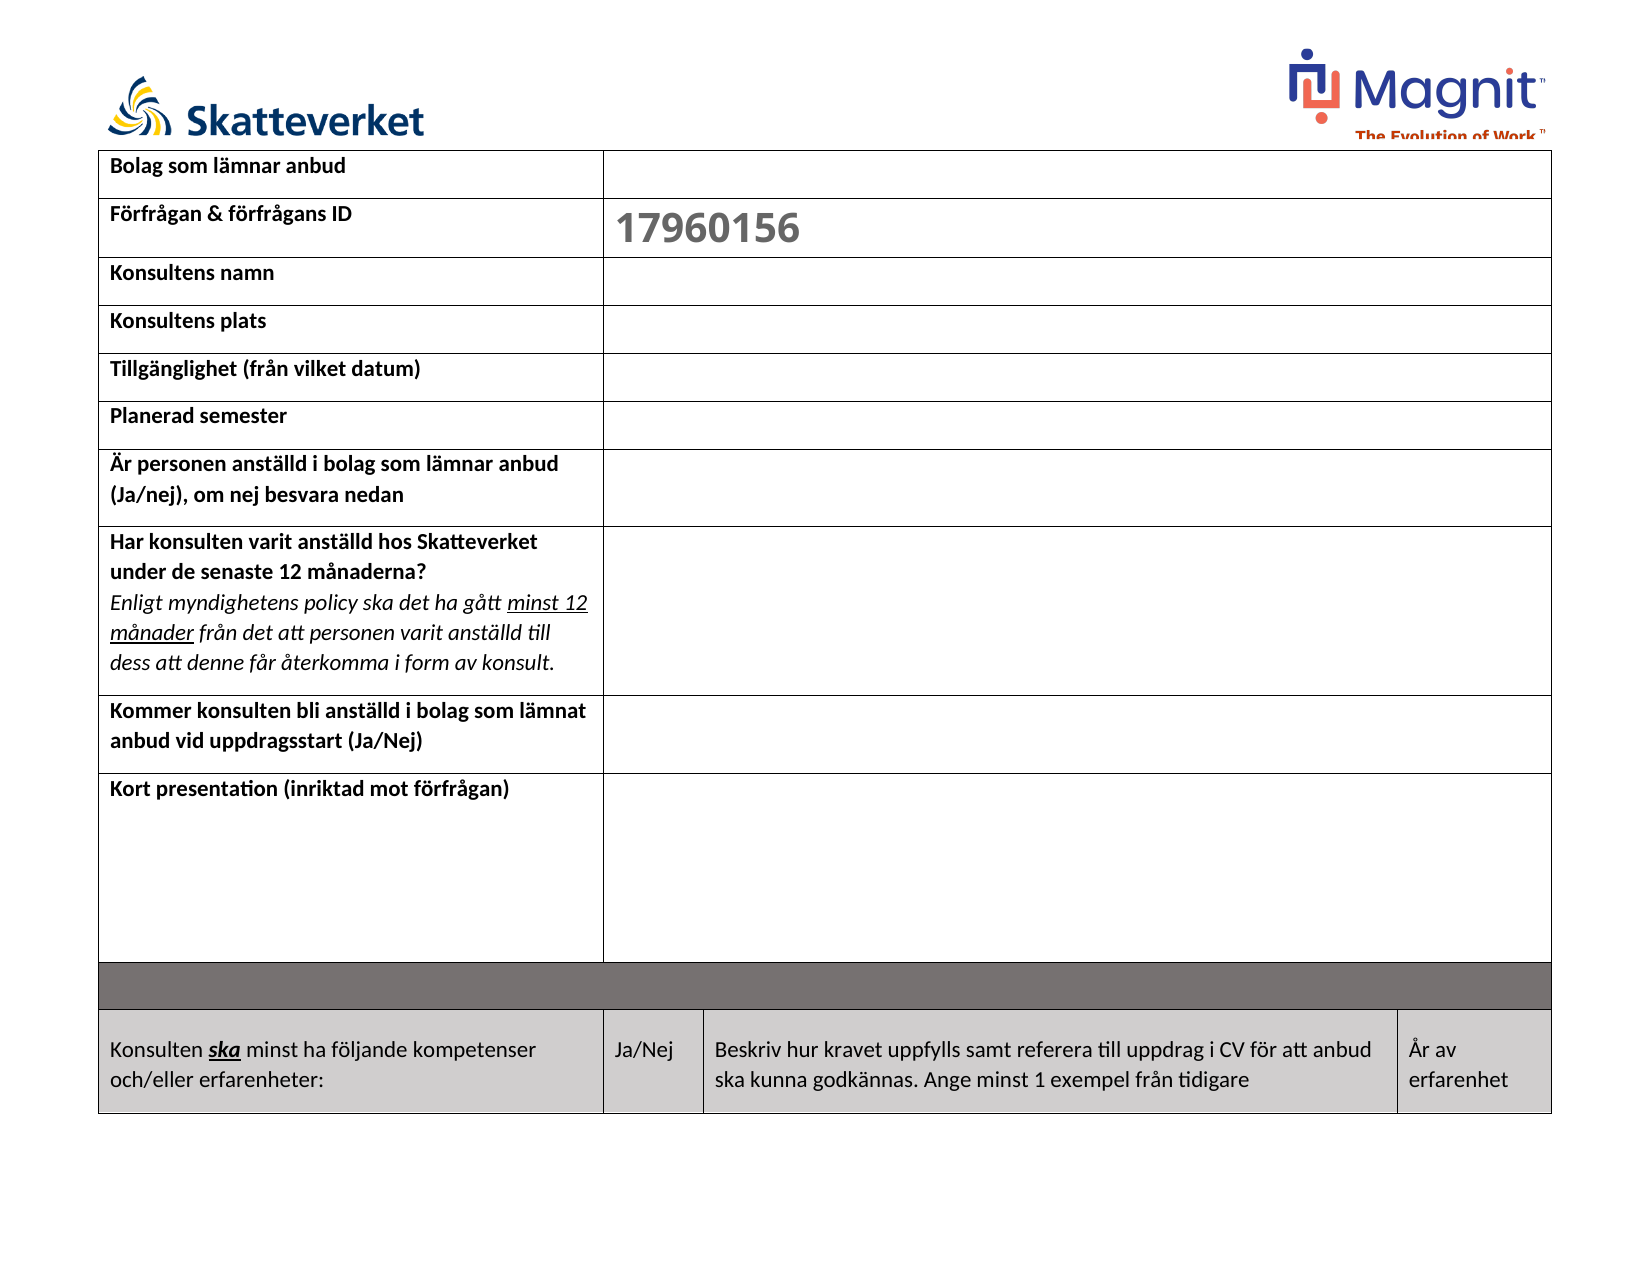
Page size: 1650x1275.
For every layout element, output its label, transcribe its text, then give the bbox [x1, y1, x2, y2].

table_cell [604, 450, 1551, 526]
table_cell Ja/Nej [604, 1010, 703, 1112]
table_cell Tillgänglighet (från vilket datum) [99, 354, 603, 401]
table_cell Planerad semester [99, 402, 603, 448]
table_cell [604, 402, 1551, 448]
table_cell Konsultens plats [99, 306, 603, 353]
table_cell [604, 527, 1551, 695]
table_cell [604, 696, 1551, 773]
picture [107, 76, 424, 136]
table_cell [604, 306, 1551, 353]
picture [1289, 48, 1546, 139]
table_cell [604, 774, 1551, 962]
table_cell Konsultens namn [99, 258, 603, 305]
table_cell Förfrågan & förfrågans ID [99, 199, 603, 257]
table_cell 17960156 [604, 199, 1551, 257]
table_cell Kort presentation (inriktad mot förfrågan) [99, 774, 603, 962]
table_header Bolag som lämnar anbud [99, 151, 603, 198]
table_cell År av erfarenhet [1398, 1010, 1551, 1112]
table_cell [604, 258, 1551, 305]
table_header [604, 151, 1551, 198]
table_cell Har konsulten varit anställd hos Skatteverket under de senaste 12 månaderna? Enligt myndighetens policy ska det ha gått minst 12 månader från det att personen varit anställd till dess att denne får återkomma i form av konsult. [99, 527, 603, 695]
table_cell [99, 963, 1551, 1009]
table_cell [604, 354, 1551, 401]
table_cell Är personen anställd i bolag som lämnar anbud (Ja/nej), om nej besvara nedan [99, 450, 603, 526]
table_cell Konsulten ska minst ha följande kompetenser och/eller erfarenheter: [99, 1010, 603, 1112]
table_cell Kommer konsulten bli anställd i bolag som lämnat anbud vid uppdragsstart (Ja/Nej) [99, 696, 603, 773]
